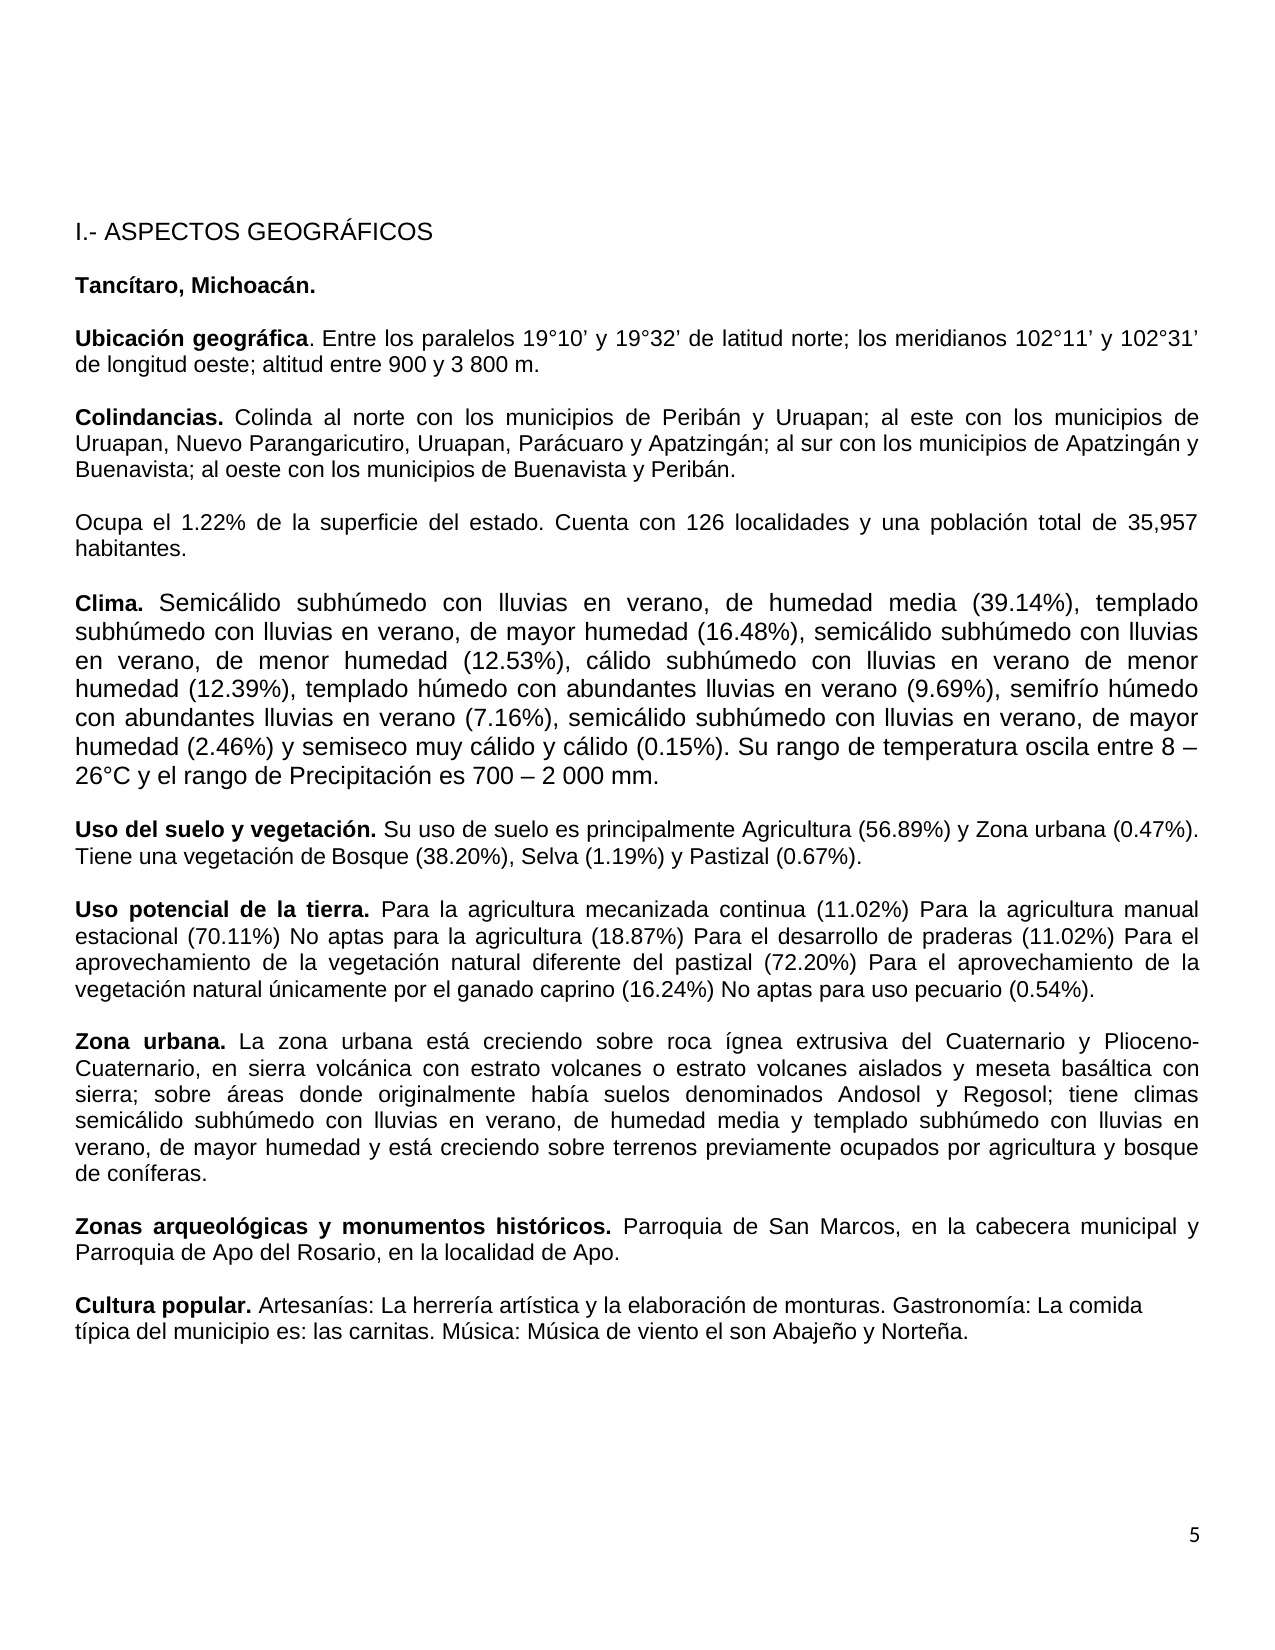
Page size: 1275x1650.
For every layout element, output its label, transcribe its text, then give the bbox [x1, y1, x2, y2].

text Ubicación geográfica. Entre los paralelos 19°10’ y 19°32’ de latitud norte; los meridianos 102°11’ y 102°31’ de longitud oeste; altitud entre 900 y 3 800 m. [75, 324, 1200, 377]
text Uso potencial de la tierra. Para la agricultura mecanizada continua (11.02%) Para la agricultura manual estacional (70.11%) No aptas para la agricultura (18.87%) Para el desarrollo de praderas (11.02%) Para el aprovechamiento de la vegetación natural diferente del pastizal (72.20%) Para el aprovechamiento de la vegetación natural únicamente por el ganado caprino (16.24%) No aptas para uso pecuario (0.54%). [75, 896, 1200, 1002]
text Clima. Semicálido subhúmedo con lluvias en verano, de humedad media (39.14%), templado subhúmedo con lluvias en verano, de mayor humedad (16.48%), semicálido subhúmedo con lluvias en verano, de menor humedad (12.53%), cálido subhúmedo con lluvias en verano de menor humedad (12.39%), templado húmedo con abundantes lluvias en verano (9.69%), semifrío húmedo con abundantes lluvias en verano (7.16%), semicálido subhúmedo con lluvias en verano, de mayor humedad (2.46%) y semiseco muy cálido y cálido (0.15%). Su rango de temperatura oscila entre 8 – 26°C y el rango de Precipitación es 700 – 2 000 mm. [75, 588, 1200, 789]
text Uso del suelo y vegetación. Su uso de suelo es principalmente Agricultura (56.89%) y Zona urbana (0.47%). Tiene una vegetación de Bosque (38.20%), Selva (1.19%) y Pastizal (0.67%). [75, 816, 1200, 870]
text Colindancias. Colinda al norte con los municipios de Peribán y Uruapan; al este con los municipios de Uruapan, Nuevo Parangaricutiro, Uruapan, Parácuaro y Apatzingán; al sur con los municipios de Apatzingán y Buenavista; al oeste con los municipios de Buenavista y Peribán. [75, 404, 1200, 483]
text Zonas arqueológicas y monumentos históricos. Parroquia de San Marcos, en la cabecera municipal y Parroquia de Apo del Rosario, en la localidad de Apo. [75, 1213, 1200, 1265]
text Tancítaro, Michoacán. [75, 272, 1200, 298]
text Ocupa el 1.22% de la superficie del estado. Cuenta con 126 localidades y una población total de 35,957 habitantes. [75, 509, 1200, 562]
text Zona urbana. La zona urbana está creciendo sobre roca ígnea extrusiva del Cuaternario y Plioceno-Cuaternario, en sierra volcánica con estrato volcanes o estrato volcanes aislados y meseta basáltica con sierra; sobre áreas donde originalmente había suelos denominados Andosol y Regosol; tiene climas semicálido subhúmedo con lluvias en verano, de humedad media y templado subhúmedo con lluvias en verano, de mayor humedad y está creciendo sobre terrenos previamente ocupados por agricultura y bosque de coníferas. [75, 1028, 1200, 1186]
text I.- ASPECTOS GEOGRÁFICOS [75, 217, 1200, 246]
text Cultura popular. Artesanías: La herrería artística y la elaboración de monturas. Gastronomía: La comida típica del municipio es: las carnitas. Música: Música de viento el son Abajeño y Norteña. [75, 1292, 1200, 1344]
